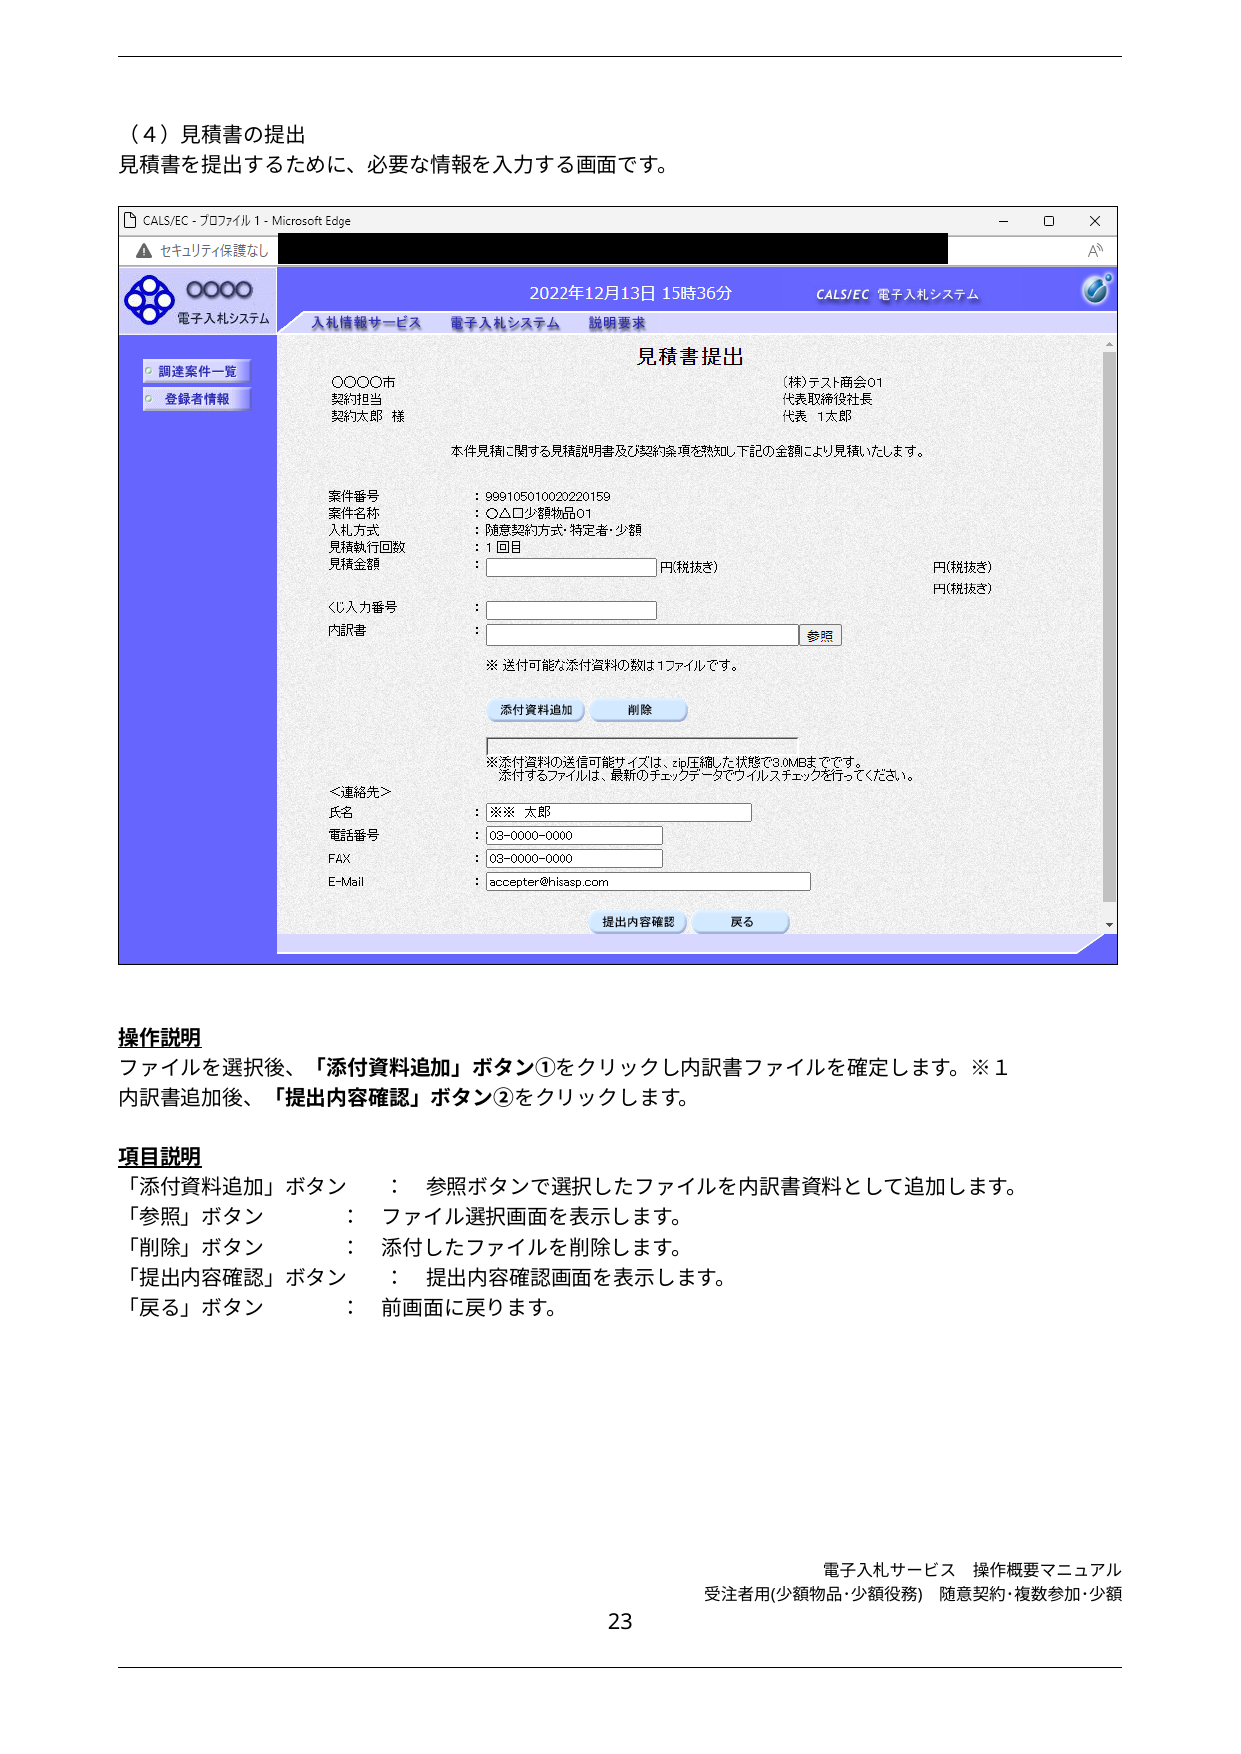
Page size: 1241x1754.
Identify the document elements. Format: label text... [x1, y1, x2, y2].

text 「削除」ボタン ： 添付したファイルを削除します。 [118, 1231, 1122, 1261]
text ファイルを選択後、「添付資料追加」ボタン①をクリックし内訳書ファイルを確定します。※１ [118, 1051, 1122, 1081]
text 項目説明 [118, 1140, 1122, 1170]
text 「戻る」ボタン ： 前画面に戻ります。 [118, 1291, 1122, 1321]
text （４）見積書の提出 [118, 118, 1122, 148]
text 「添付資料追加」ボタン ： 参照ボタンで選択したファイルを内訳書資料として追加します。 [118, 1170, 1122, 1201]
picture [119, 207, 1117, 964]
text 操作説明 [118, 1021, 1122, 1051]
text 「提出内容確認」ボタン ： 提出内容確認画面を表示します。 [118, 1261, 1122, 1291]
text 内訳書追加後、「提出内容確認」ボタン②をクリックします。 [118, 1081, 1122, 1112]
text 「参照」ボタン ： ファイル選択画面を表示します。 [118, 1201, 1122, 1231]
text 見積書を提出するために、必要な情報を入力する画面です。 [118, 148, 1122, 178]
